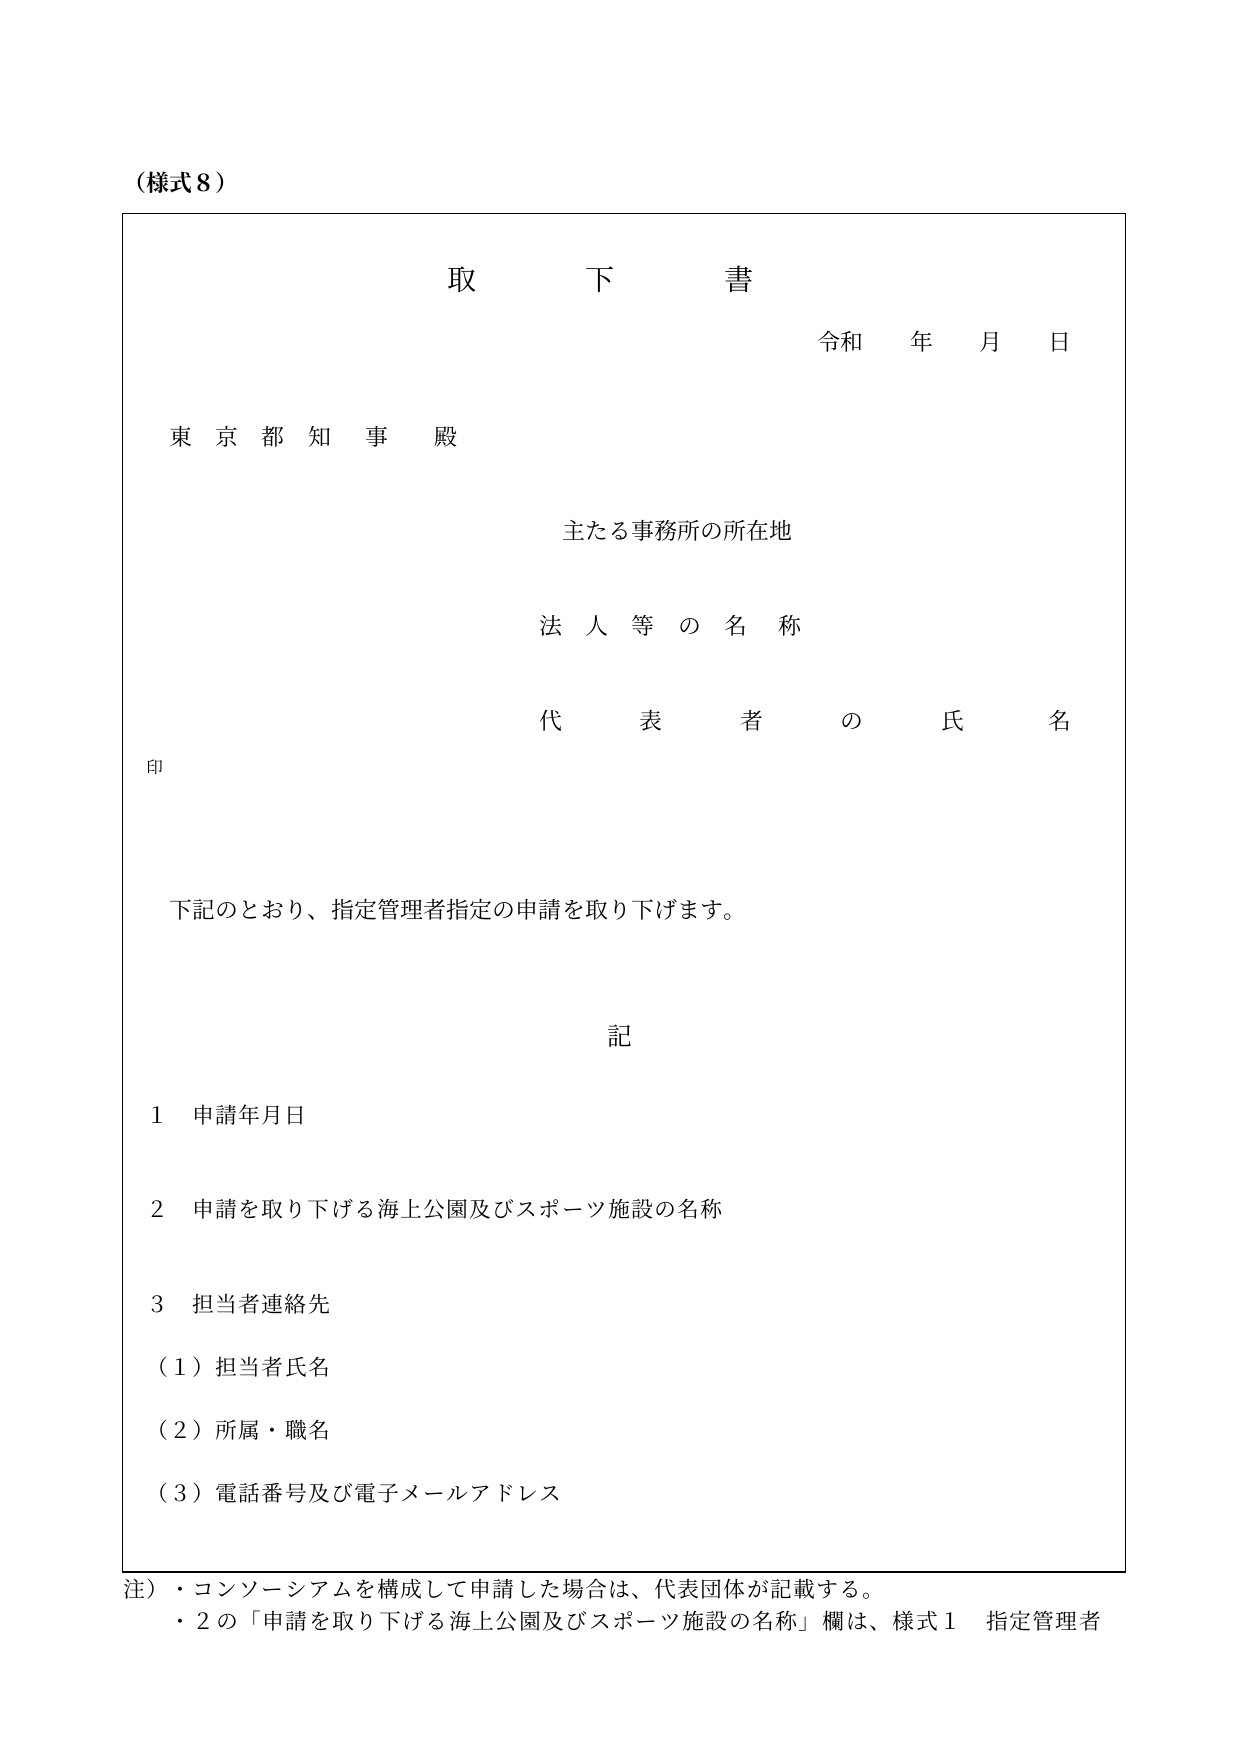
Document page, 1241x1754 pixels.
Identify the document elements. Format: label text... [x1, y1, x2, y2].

table_header 取 下 書 令和 年 月 日 東京都知事 殿 主たる事務所の所在地 法人等の名称 代表者の氏名 印 下記のとおり、指定管理者指定の申請を取り下げます。 記 １ 申請年月日 ２ 申請を取り下げる海上公園及びスポーツ施設の名称 ３ 担当者連絡先 （１）担当者氏名 （２）所属・職名 （３）電話番号及び電子メールアドレス [123, 214, 1125, 1571]
text 注）・コンソーシアムを構成して申請した場合は、代表団体が記載する。 [123, 1572, 1132, 1604]
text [153, 1604, 1103, 1636]
text （様式８） [123, 150, 1017, 213]
